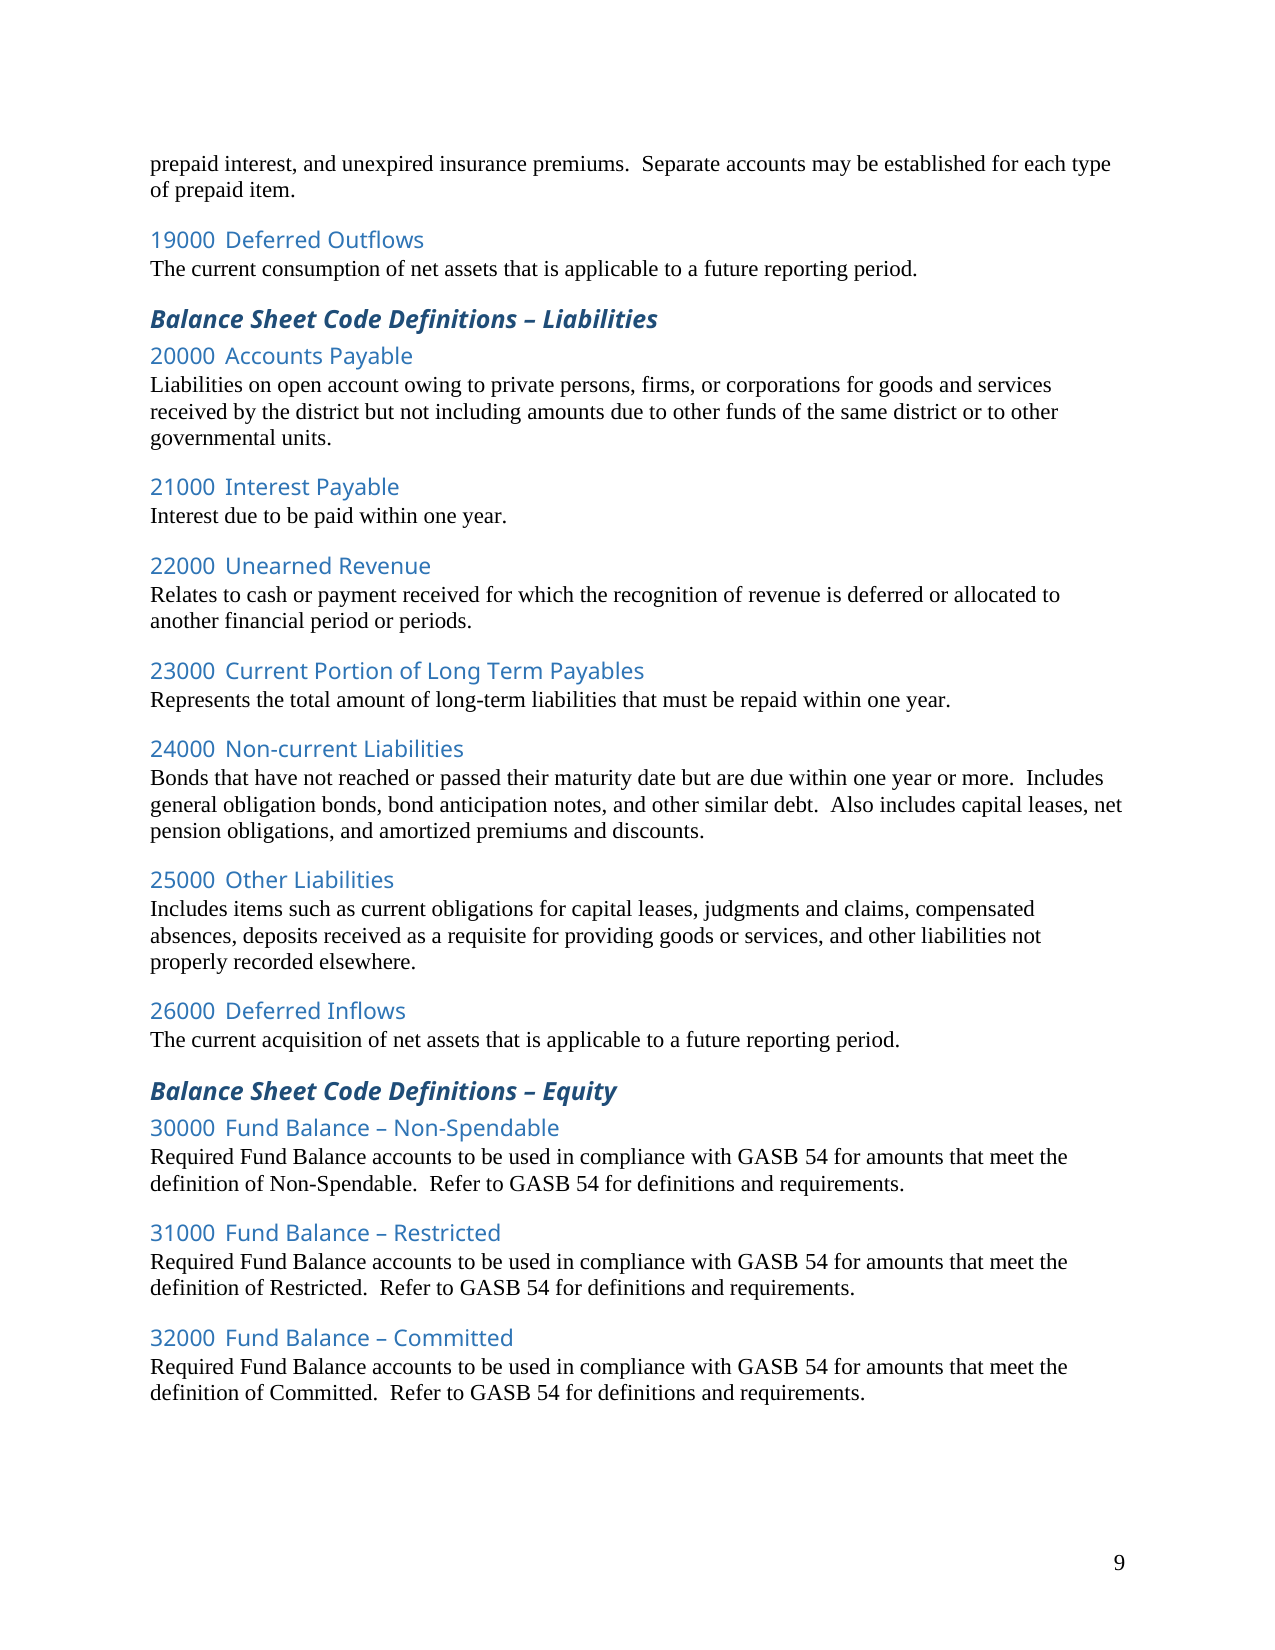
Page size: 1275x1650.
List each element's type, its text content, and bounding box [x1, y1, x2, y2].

text Required Fund Balance accounts to be used in compliance with GASB 54 for amounts that meet the definition of Committed. Refer to GASB 54 for definitions and requirements. [150, 1353, 1125, 1406]
subtitle 19000 Deferred Outflows [150, 223, 1125, 255]
text Required Fund Balance accounts to be used in compliance with GASB 54 for amounts that meet the definition of Non-Spendable. Refer to GASB 54 for definitions and requirements. [150, 1143, 1125, 1196]
subtitle 21000 Interest Payable [150, 471, 1125, 503]
text The current consumption of net assets that is applicable to a future reporting period. [150, 255, 1125, 281]
text Required Fund Balance accounts to be used in compliance with GASB 54 for amounts that meet the definition of Restricted. Refer to GASB 54 for definitions and requirements. [150, 1248, 1125, 1301]
text Liabilities on open account owing to private persons, firms, or corporations for goods and services received by the district but not including amounts due to other funds of the same district or to other governmental units. [150, 371, 1125, 451]
subtitle 31000 Fund Balance – Restricted [150, 1217, 1125, 1248]
subtitle 25000 Other Liabilities [150, 864, 1125, 895]
subtitle 24000 Non-current Liabilities [150, 733, 1125, 764]
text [150, 150, 1125, 203]
subtitle 32000 Fund Balance – Committed [150, 1322, 1125, 1353]
subtitle 23000 Current Portion of Long Term Payables [150, 654, 1125, 686]
text The current acquisition of net assets that is applicable to a future reporting period. [150, 1027, 1125, 1053]
subtitle Balance Sheet Code Definitions – Liabilities [150, 302, 1125, 336]
subtitle 26000 Deferred Inflows [150, 995, 1125, 1027]
text Interest due to be paid within one year. [150, 503, 1125, 529]
subtitle 22000 Unearned Revenue [150, 550, 1125, 581]
text Relates to cash or payment received for which the recognition of revenue is deferred or allocated to another financial period or periods. [150, 581, 1125, 634]
subtitle 20000 Accounts Payable [150, 340, 1125, 371]
subtitle 30000 Fund Balance – Non-Spendable [150, 1112, 1125, 1143]
subtitle Balance Sheet Code Definitions – Equity [150, 1074, 1125, 1108]
text Represents the total amount of long-term liabilities that must be repaid within one year. [150, 686, 1125, 712]
text Bonds that have not reached or passed their maturity date but are due within one year or more. Includes general obligation bonds, bond anticipation notes, and other similar debt. Also includes capital leases, net pension obligations, and amortized premiums and discounts. [150, 764, 1125, 843]
text Includes items such as current obligations for capital leases, judgments and claims, compensated absences, deposits received as a requisite for providing goods or services, and other liabilities not properly recorded elsewhere. [150, 895, 1125, 974]
